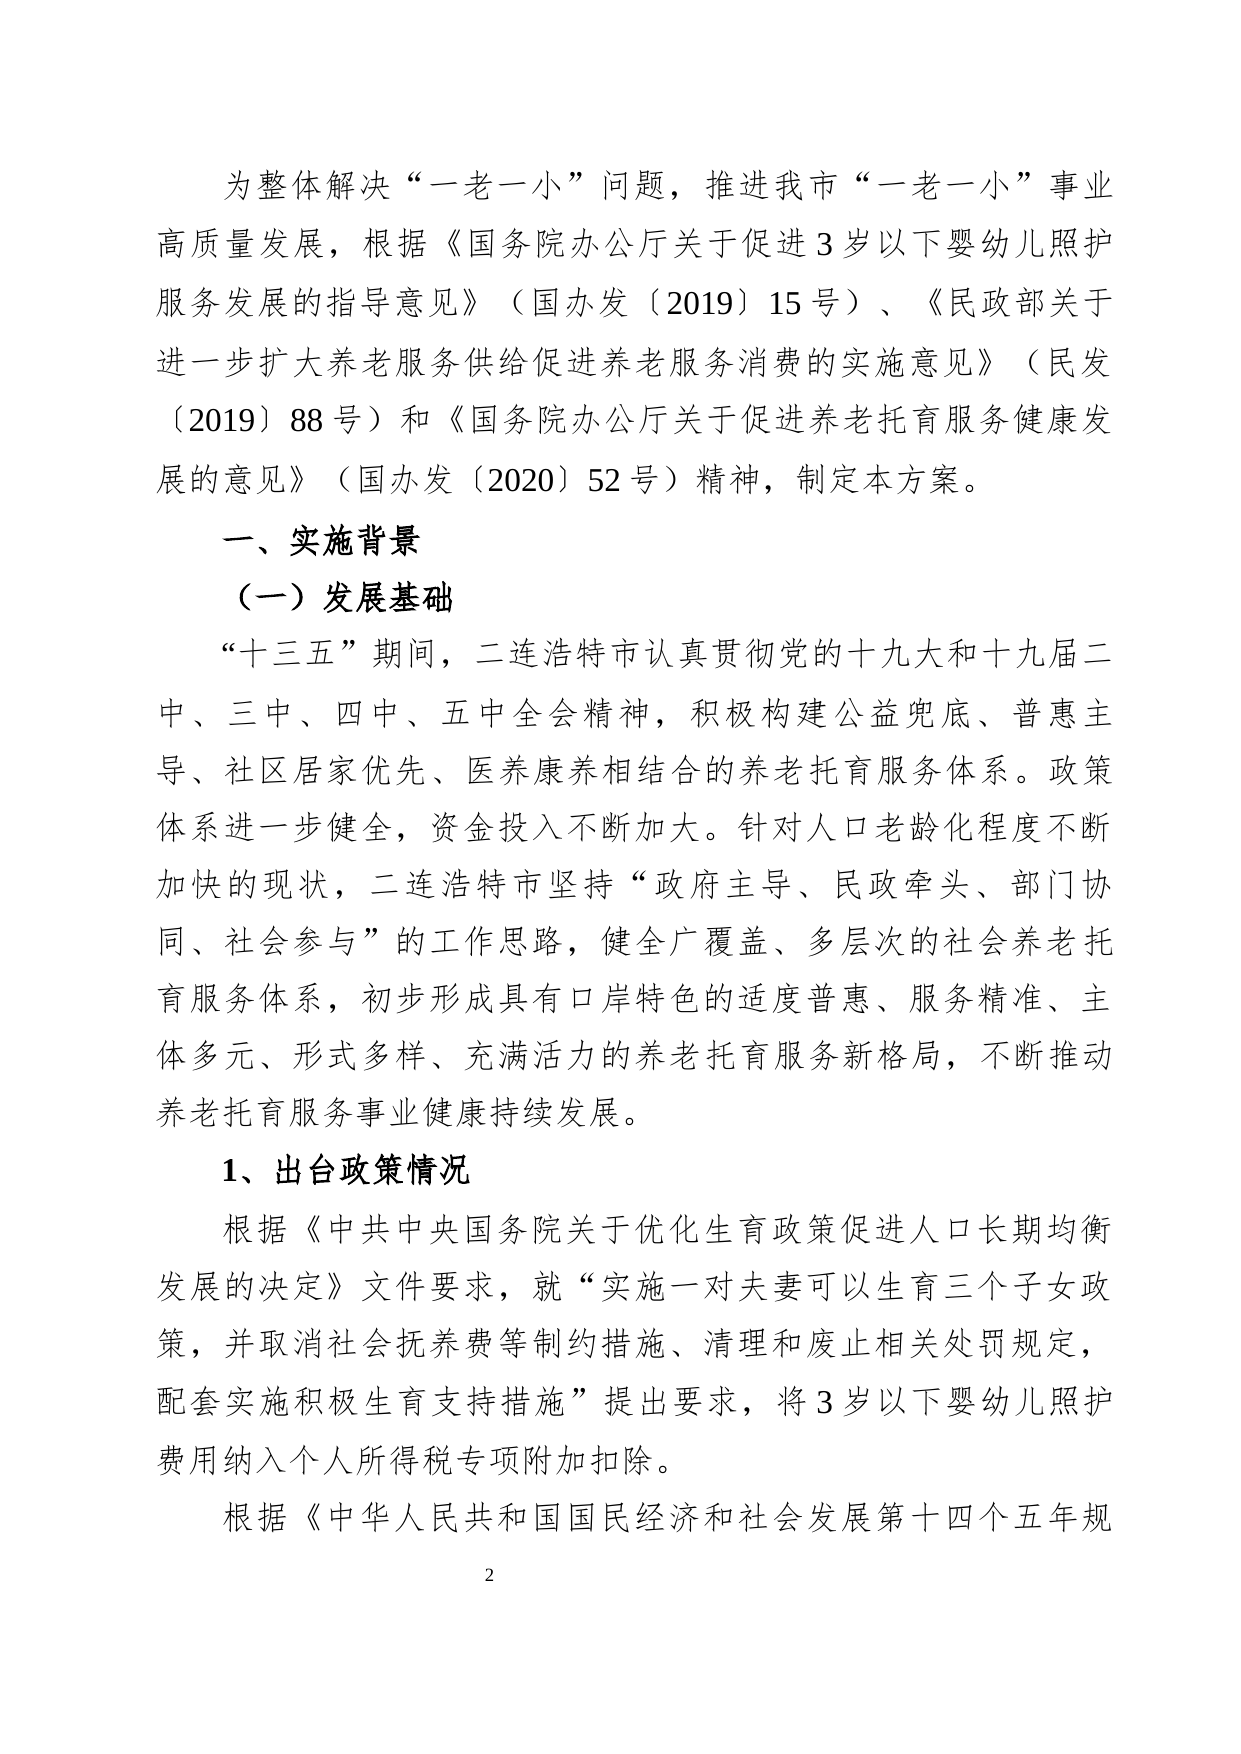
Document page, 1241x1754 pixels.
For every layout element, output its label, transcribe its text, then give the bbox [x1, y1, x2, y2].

text 为整体解决“一老一小”问题，推进我市“一老一小”事业高质量发展，根据《国务院办公厅关于促进3岁以下婴幼儿照护服务发展的指导意见》（国办发〔2019〕15号）、《民政部关于进一步扩大养老服务供给促进养老服务消费的实施意见》（民发〔2019〕88号）和《国务院办公厅关于促进养老托育服务健康发展的意见》（国办发〔2020〕52号）精神，制定本方案。 [154, 164, 1115, 498]
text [154, 1496, 1115, 1534]
text “十三五”期间，二连浩特市认真贯彻党的十九大和十九届二中、三中、四中、五中全会精神，积极构建公益兜底、普惠主导、社区居家优先、医养康养相结合的养老托育服务体系。政策体系进一步健全，资金投入不断加大。针对人口老龄化程度不断加快的现状，二连浩特市坚持“政府主导、民政牵头、部门协同、社会参与”的工作思路，健全广覆盖、多层次的社会养老托育服务体系，初步形成具有口岸特色的适度普惠、服务精准、主体多元、形式多样、充满活力的养老托育服务新格局，不断推动养老托育服务事业健康持续发展。 [154, 632, 1115, 1129]
text 根据《中共中央国务院关于优化生育政策促进人口长期均衡发展的决定》文件要求，就“实施一对夫妻可以生育三个子女政策，并取消社会抚养费等制约措施、清理和废止相关处罚规定，配套实施积极生育支持措施”提出要求，将3岁以下婴幼儿照护费用纳入个人所得税专项附加扣除。 [154, 1208, 1115, 1477]
text （一）发展基础 [154, 576, 1115, 613]
text 1、出台政策情况 [154, 1148, 1115, 1188]
text 一、实施背景 [154, 518, 1115, 557]
